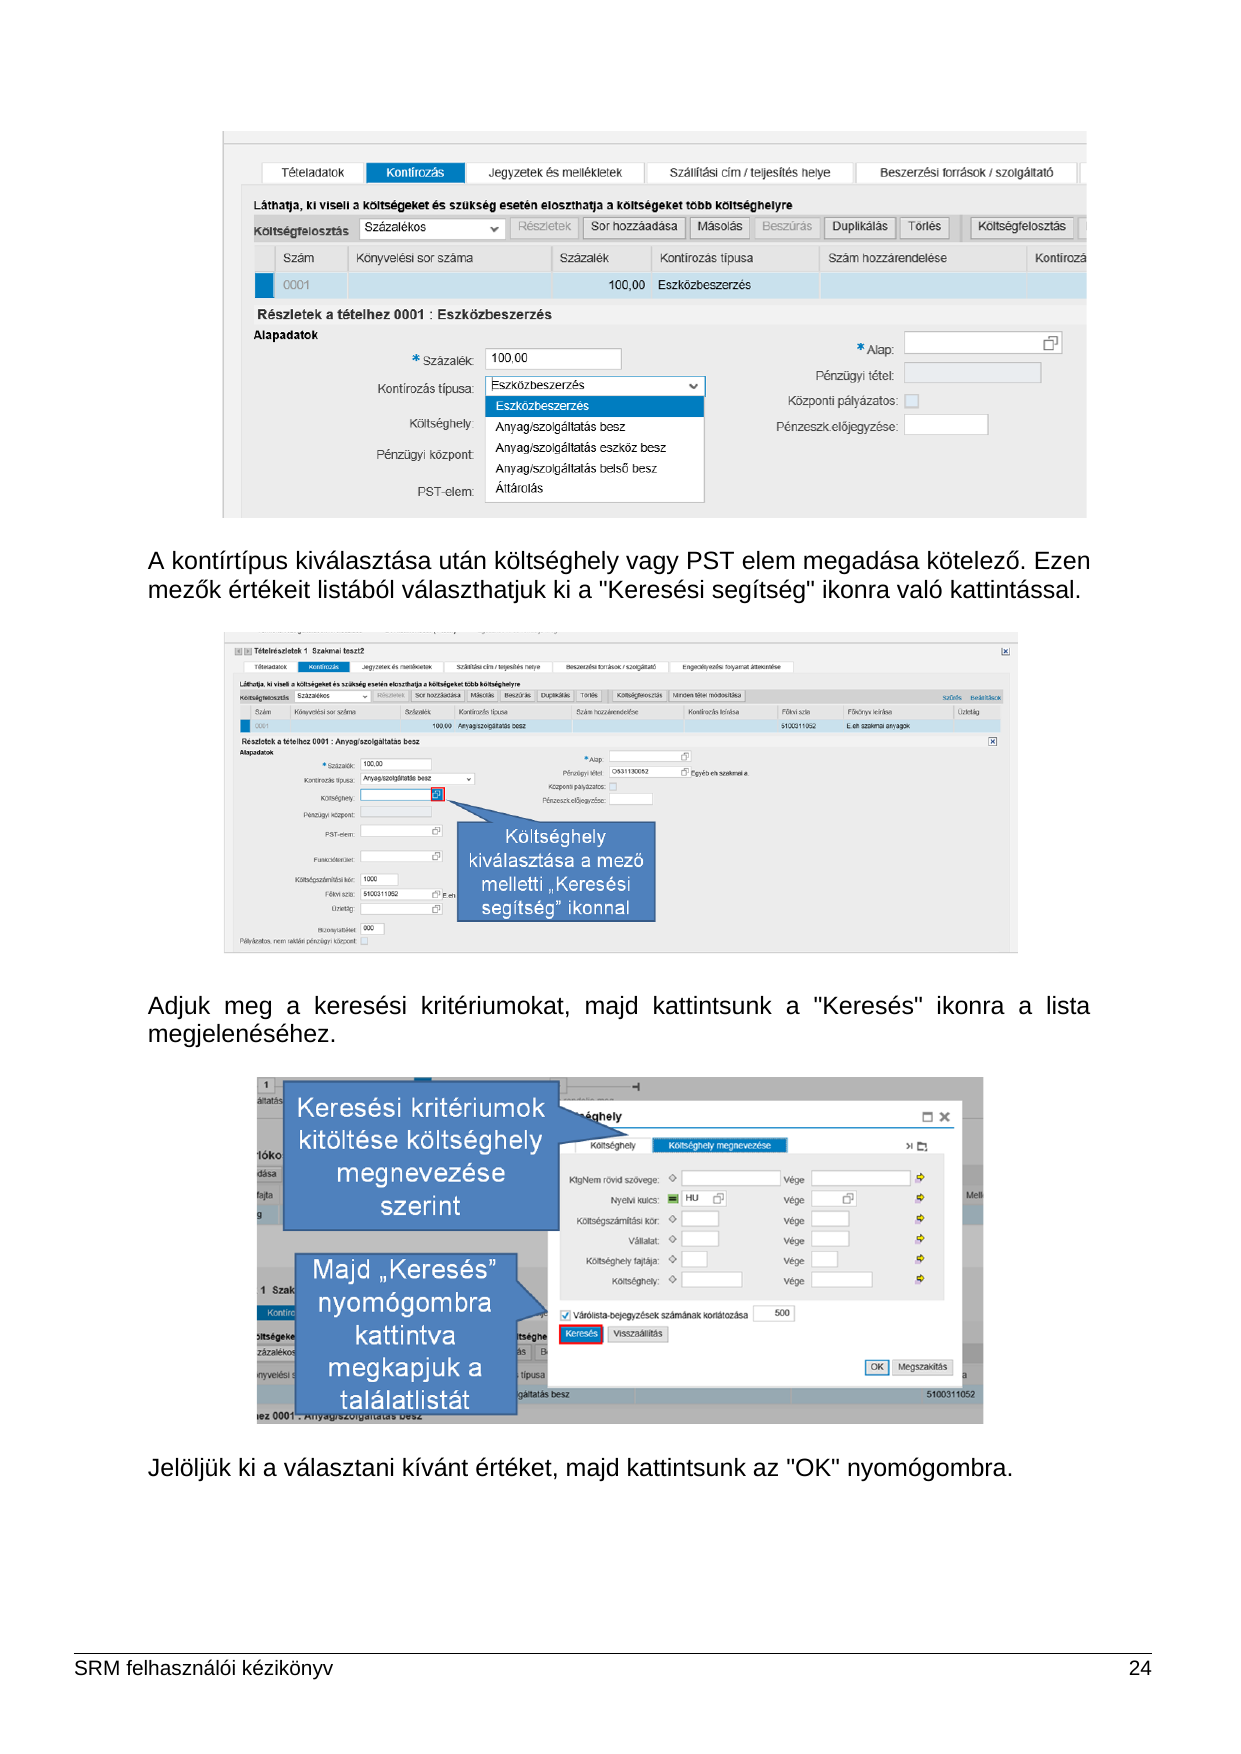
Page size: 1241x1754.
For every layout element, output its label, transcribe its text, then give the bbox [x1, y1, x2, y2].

text A kontírtípus kiválasztása után költséghely vagy PST elem megadása kötelező. Ezen mezők értékeit listából választhatjuk ki a "Keresési segítség" ikonra való kattintással. [148, 546, 1092, 603]
text Adjuk meg a keresési kritériumokat, majd kattintsunk a "Keresés" ikonra a lista megjelenéséhez. [148, 991, 1092, 1048]
picture [256, 1077, 984, 1424]
picture [222, 632, 1018, 962]
text Jelöljük ki a választani kívánt értéket, majd kattintsunk az "OK" nyomógombra. [148, 1453, 1092, 1481]
picture [222, 131, 1087, 518]
